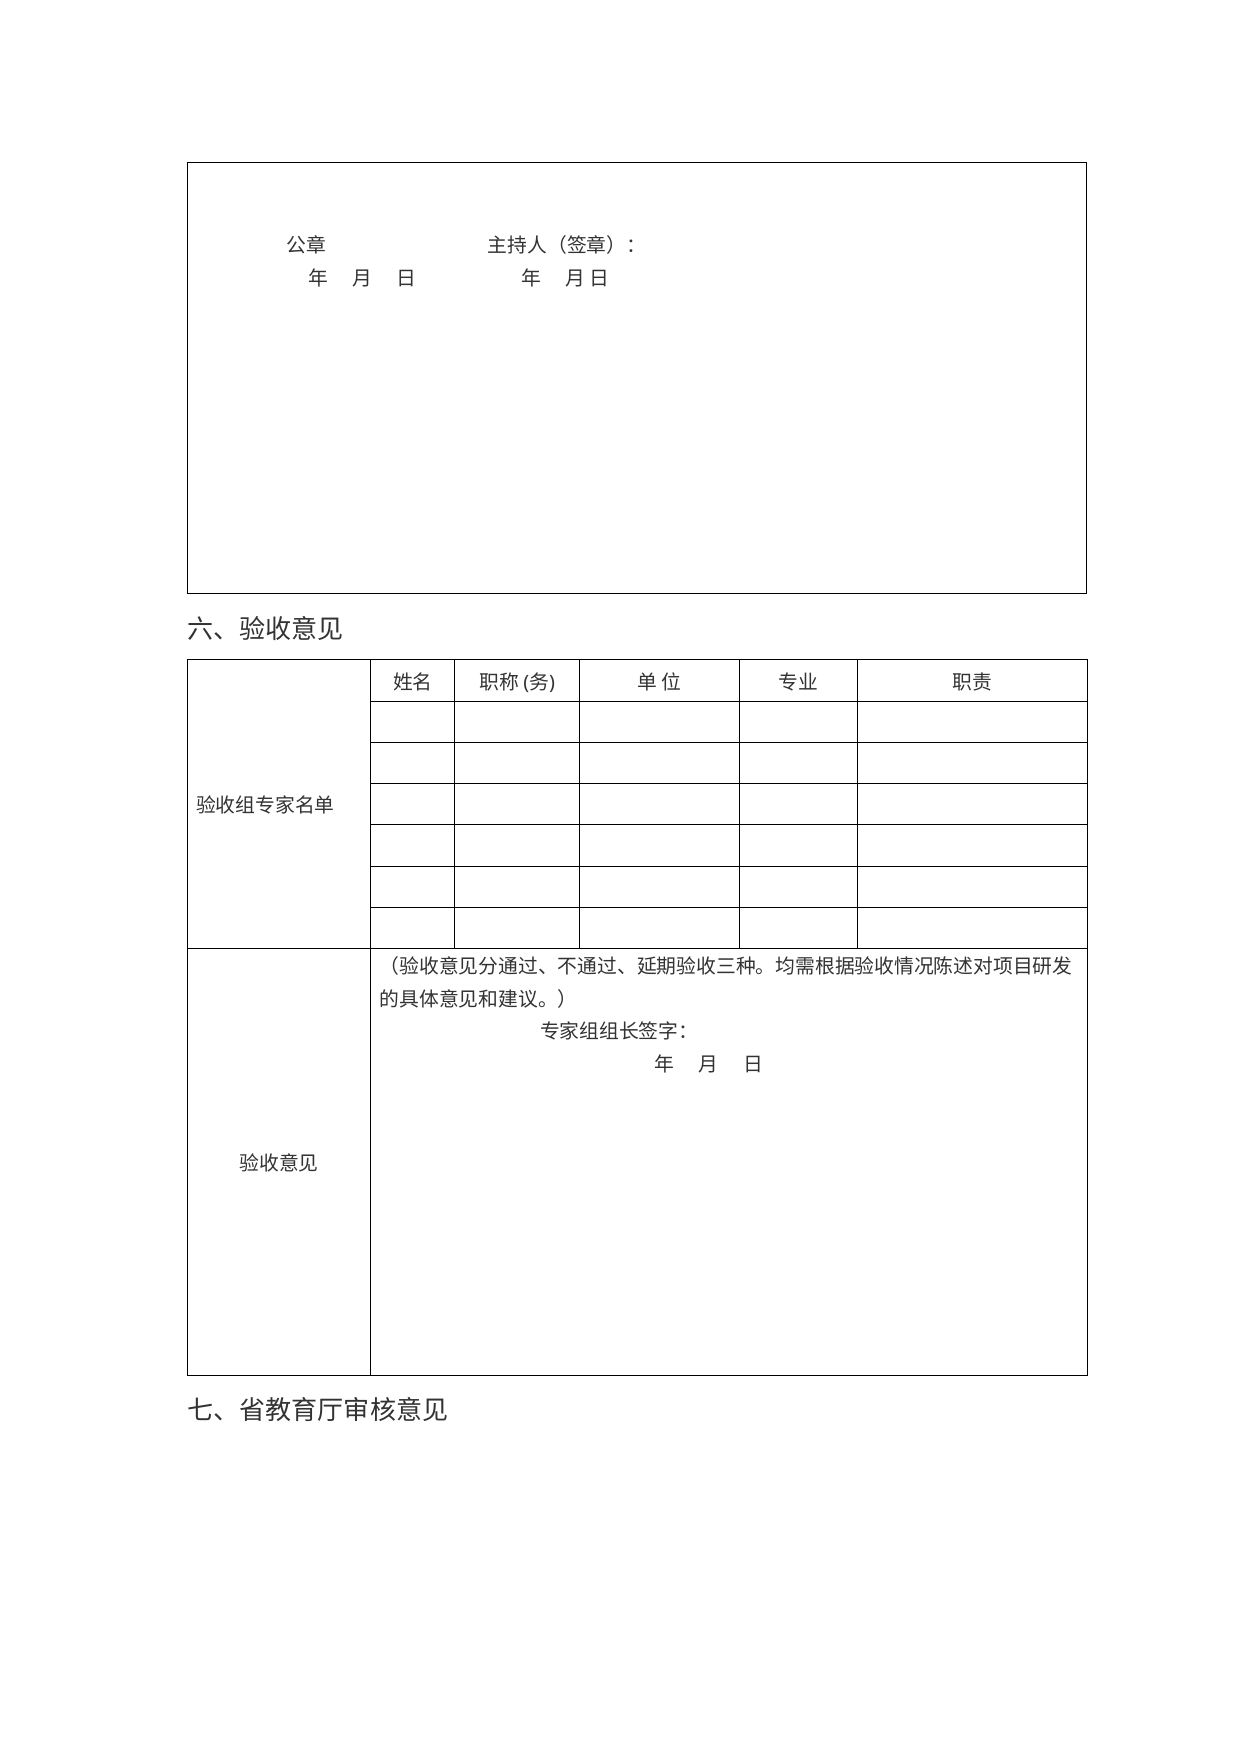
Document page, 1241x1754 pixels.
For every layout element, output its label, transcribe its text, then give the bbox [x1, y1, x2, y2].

table_header 验收组专家名单 [188, 660, 370, 948]
table_cell [371, 702, 454, 742]
table_header 职责 [858, 660, 1087, 701]
table_cell [371, 908, 454, 948]
text 七、省教育厅审核意见 [187, 1376, 1053, 1441]
table_cell [740, 825, 857, 866]
table_cell [858, 867, 1087, 907]
table_cell [740, 784, 857, 824]
table_cell [740, 702, 857, 742]
table_cell [858, 825, 1087, 866]
table_cell [455, 825, 579, 866]
table_cell [580, 825, 739, 866]
table_cell [371, 867, 454, 907]
table_cell [455, 867, 579, 907]
table_header 职称 (务) [455, 660, 579, 701]
table_header 姓名 [371, 660, 454, 701]
table_cell [740, 867, 857, 907]
table_cell 公章 主持人（签章）： 年 月 日 年 月 日 [188, 163, 1086, 593]
table_cell [371, 825, 454, 866]
table_cell [371, 784, 454, 824]
table_cell [455, 908, 579, 948]
table_cell [580, 784, 739, 824]
table_cell [740, 908, 857, 948]
table_cell [580, 743, 739, 783]
table_cell [858, 784, 1087, 824]
table_header 专业 [740, 660, 857, 701]
table_cell [455, 784, 579, 824]
table_cell [858, 908, 1087, 948]
table_cell [740, 743, 857, 783]
table_cell [455, 702, 579, 742]
table_cell [858, 743, 1087, 783]
text 六、验收意见 [187, 594, 1053, 659]
table_cell （验收意见分通过、不通过、延期验收三种。均需根据验收情况陈述对项目研发的具体意见和建议。） 专家组组长签字： 年 月 日 [371, 949, 1087, 1374]
table_cell [371, 743, 454, 783]
table_cell [455, 743, 579, 783]
table_cell [580, 908, 739, 948]
table_cell 验收意见 [188, 949, 370, 1374]
table_header 单 位 [580, 660, 739, 701]
table_cell [580, 867, 739, 907]
table_cell [858, 702, 1087, 742]
table_cell [580, 702, 739, 742]
